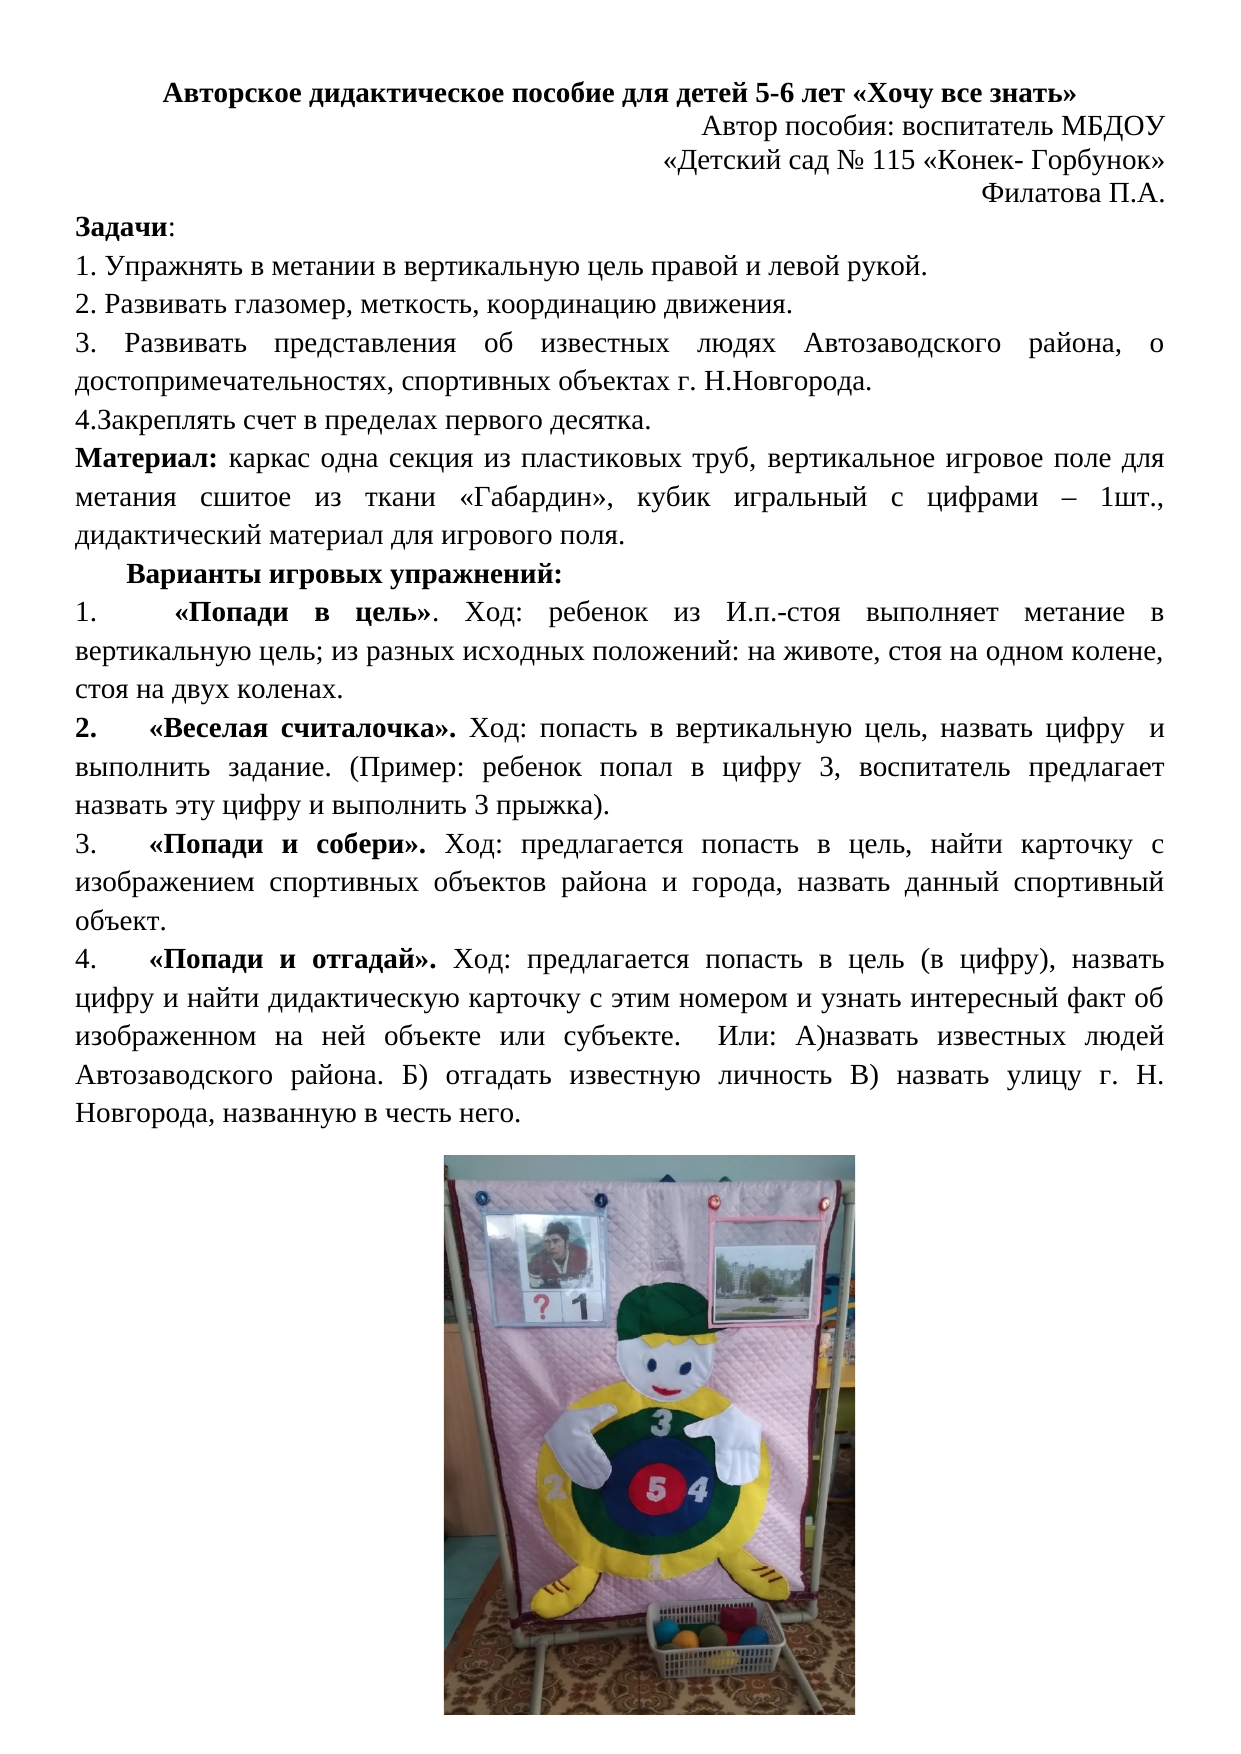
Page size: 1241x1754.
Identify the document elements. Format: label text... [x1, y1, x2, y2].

list «Попади в цель». Ход: ребенок из И.п.-стоя выполняет метание в вертикальную цель; из разных исходных положений: на животе, стоя на одном колене, стоя на двух коленах. [75, 594, 1165, 705]
text Филатова П.А. [75, 176, 1165, 209]
picture [443, 1155, 855, 1715]
list «Попади и отгадай». Ход: предлагается попасть в цель (в цифру), назвать цифру и найти дидактическую карточку с этим номером и узнать интересный факт об изображенном на ней объекте или субъекте. Или: А)назвать известных людей Автозаводского района. Б) отгадать известную личность В) назвать улицу г. Н. Новгорода, названную в честь него. [75, 941, 1165, 1129]
text 1. Упражнять в метании в вертикальную цель правой и левой рукой. [75, 248, 1165, 281]
text 3. Развивать представления об известных людях Автозаводского района, о достопримечательностях, спортивных объектах г. Н.Новгорода. [75, 325, 1165, 397]
text Материал: каркас одна секция из пластиковых труб, вертикальное игровое поле для метания сшитое из ткани «Габардин», кубик игральный с цифрами – 1шт., дидактический материал для игрового поля. [75, 440, 1165, 551]
text Варианты игровых упражнений: [75, 556, 1165, 589]
text «Детский сад № 115 «Конек- Горбунок» [75, 142, 1165, 176]
text Автор пособия: воспитатель МБДОУ [75, 108, 1165, 142]
text 4.Закреплять счет в пределах первого десятка. [75, 402, 1165, 435]
list «Попади и собери». Ход: предлагается попасть в цель, найти карточку с изображением спортивных объектов района и города, назвать данный спортивный объект. [75, 826, 1165, 936]
text Задачи: [75, 209, 1165, 243]
text 2. Развивать глазомер, меткость, координацию движения. [75, 286, 1165, 320]
text Авторское дидактическое пособие для детей 5-6 лет «Хочу все знать» [75, 75, 1165, 108]
list «Веселая считалочка». Ход: попасть в вертикальную цель, назвать цифру и выполнить задание. (Пример: ребенок попал в цифру 3, воспитатель предлагает назвать эту цифру и выполнить 3 прыжка). [75, 710, 1165, 821]
